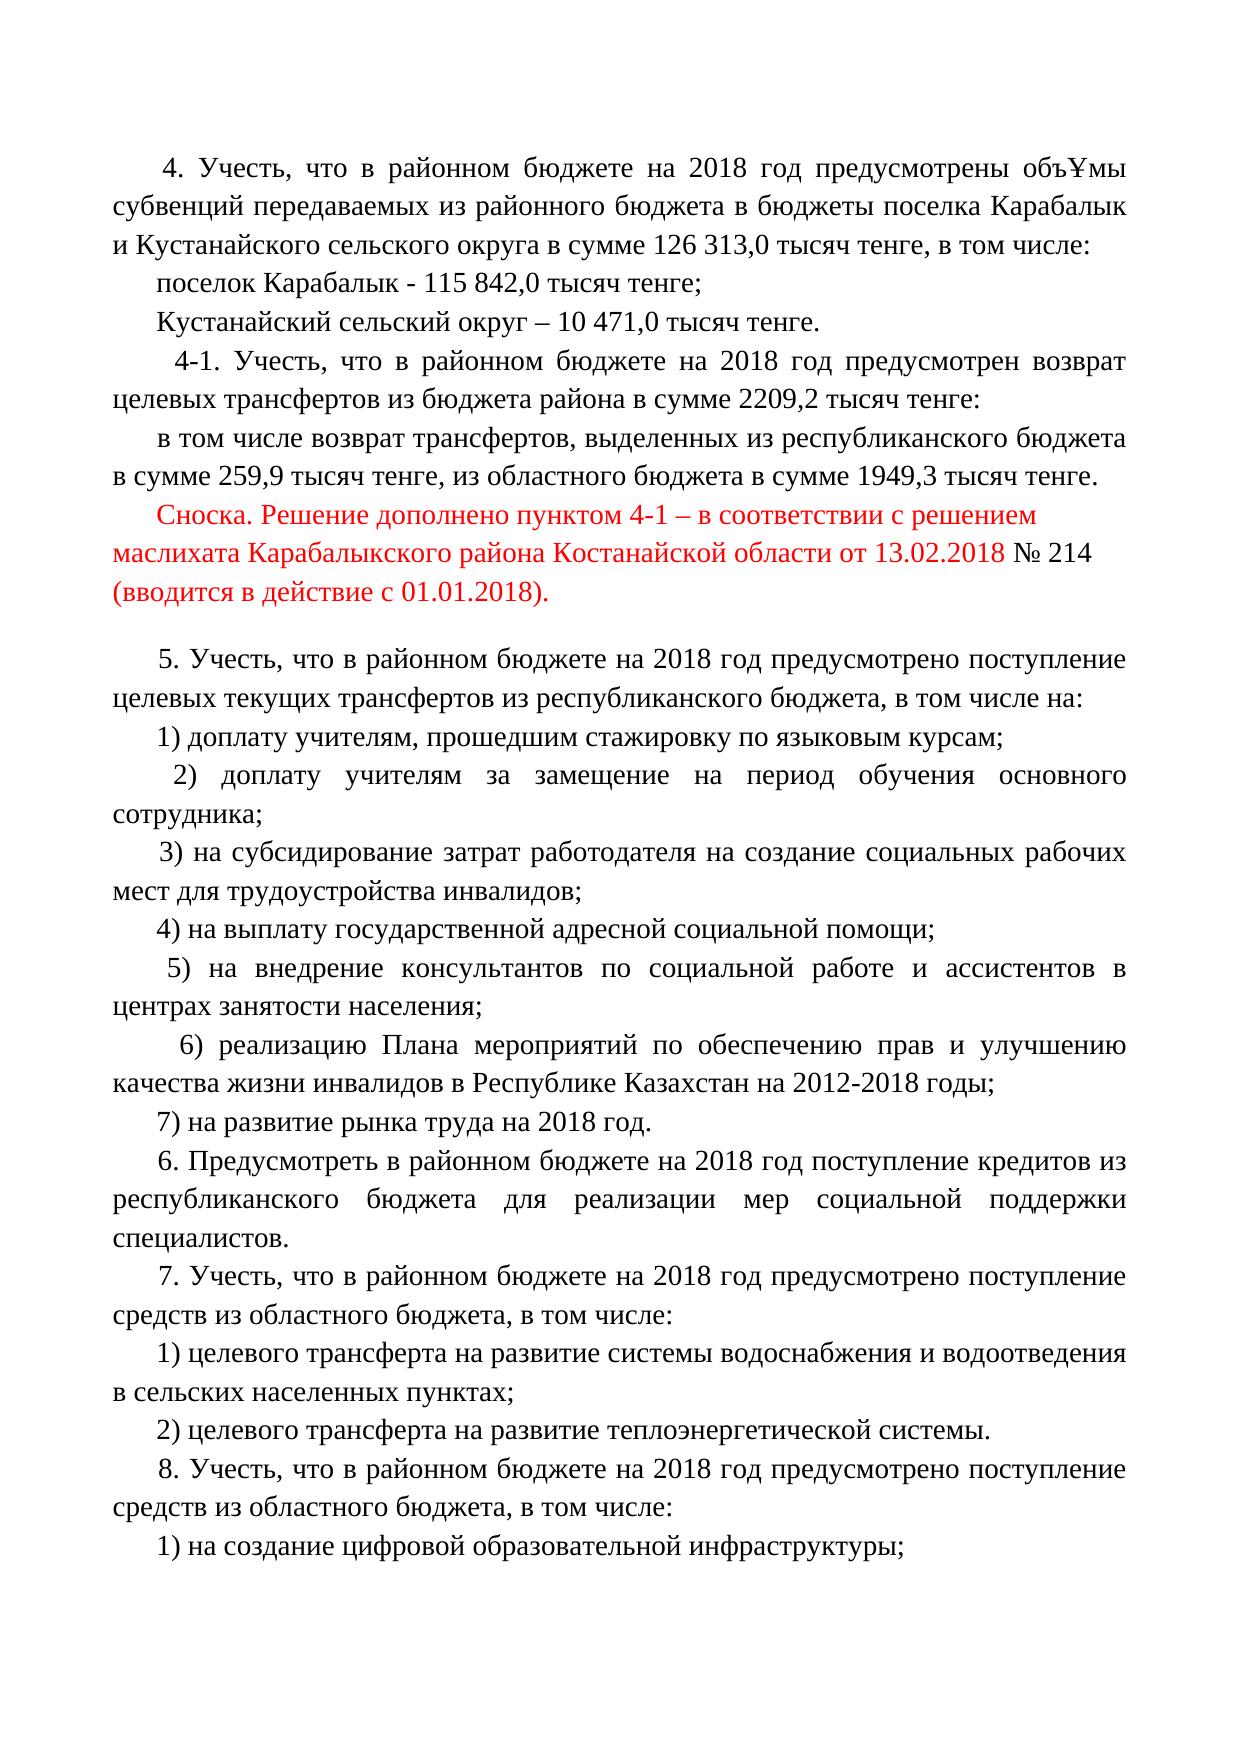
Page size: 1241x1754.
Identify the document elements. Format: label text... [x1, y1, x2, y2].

text 7. Учесть, что в районном бюджете на 2018 год предусмотрено поступление средств из областного бюджета, в том числе: [112, 1258, 1128, 1330]
text 5) на внедрение консультантов по социальной работе и ассистентов в центрах занятости населения; [112, 950, 1128, 1022]
text 1) целевого трансферта на развитие системы водоснабжения и водоотведения в сельских населенных пунктах; [112, 1335, 1128, 1407]
text 2) целевого трансферта на развитие теплоэнергетической системы. [112, 1412, 1128, 1446]
text 1) доплату учителям, прошедшим стажировку по языковым курсам; [112, 719, 1128, 752]
text 4) на выплату государственной адресной социальной помощи; [112, 911, 1128, 945]
text 3) на субсидирование затрат работодателя на создание социальных рабочих мест для трудоустройства инвалидов; [112, 834, 1128, 906]
text 1) на создание цифровой образовательной инфраструктуры; [112, 1528, 1128, 1562]
text 4. Учесть, что в районном бюджете на 2018 год предусмотрены объҰмы субвенций передаваемых из районного бюджета в бюджеты поселка Карабалык и Кустанайского сельского округа в сумме 126 313,0 тысяч тенге, в том числе: [112, 150, 1128, 261]
text в том числе возврат трансфертов, выделенных из республиканского бюджета в сумме 259,9 тысяч тенге, из областного бюджета в сумме 1949,3 тысяч тенге. [112, 420, 1128, 492]
text поселок Карабалык - 115 842,0 тысяч тенге; [112, 266, 1128, 299]
text 7) на развитие рынка труда на 2018 год. [112, 1104, 1128, 1138]
text Кустанайский сельский округ – 10 471,0 тысяч тенге. [112, 304, 1128, 338]
text 8. Учесть, что в районном бюджете на 2018 год предусмотрено поступление средств из областного бюджета, в том числе: [112, 1451, 1128, 1523]
text Сноска. Решение дополнено пунктом 4-1 – в соответствии с решением маслихата Карабалыкского района Костанайской области от 13.02.2018 № 214 (вводится в действие с 01.01.2018). [112, 497, 1128, 638]
text 6. Предусмотреть в районном бюджете на 2018 год поступление кредитов из республиканского бюджета для реализации мер социальной поддержки специалистов. [112, 1143, 1128, 1253]
text 4-1. Учесть, что в районном бюджете на 2018 год предусмотрен возврат целевых трансфертов из бюджета района в сумме 2209,2 тысяч тенге: [112, 343, 1128, 415]
text 2) доплату учителям за замещение на период обучения основного сотрудника; [112, 757, 1128, 829]
text 5. Учесть, что в районном бюджете на 2018 год предусмотрено поступление целевых текущих трансфертов из республиканского бюджета, в том числе на: [112, 642, 1128, 714]
text 6) реализацию Плана мероприятий по обеспечению прав и улучшению качества жизни инвалидов в Республике Казахстан на 2012-2018 годы; [112, 1027, 1128, 1099]
